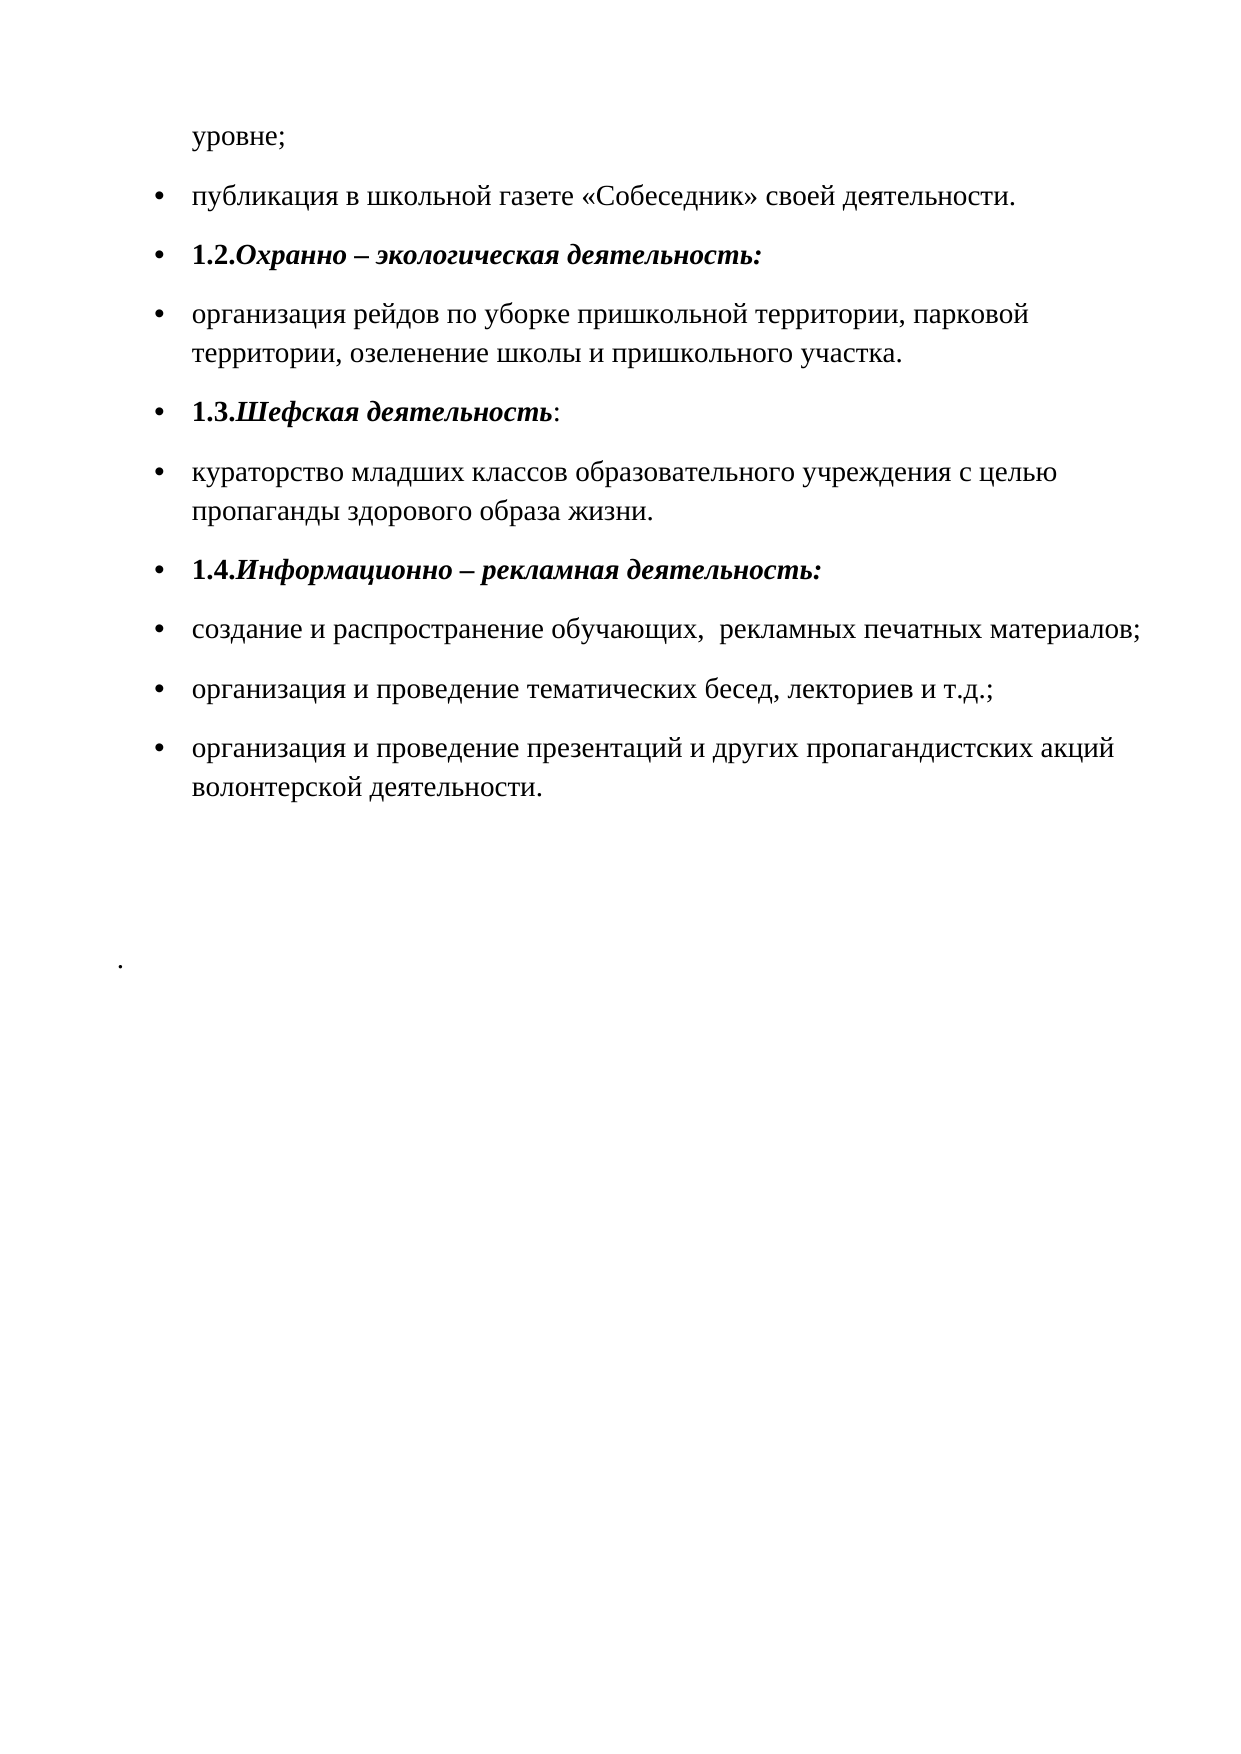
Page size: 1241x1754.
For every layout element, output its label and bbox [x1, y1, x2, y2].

table_header [117, 118, 1150, 1594]
